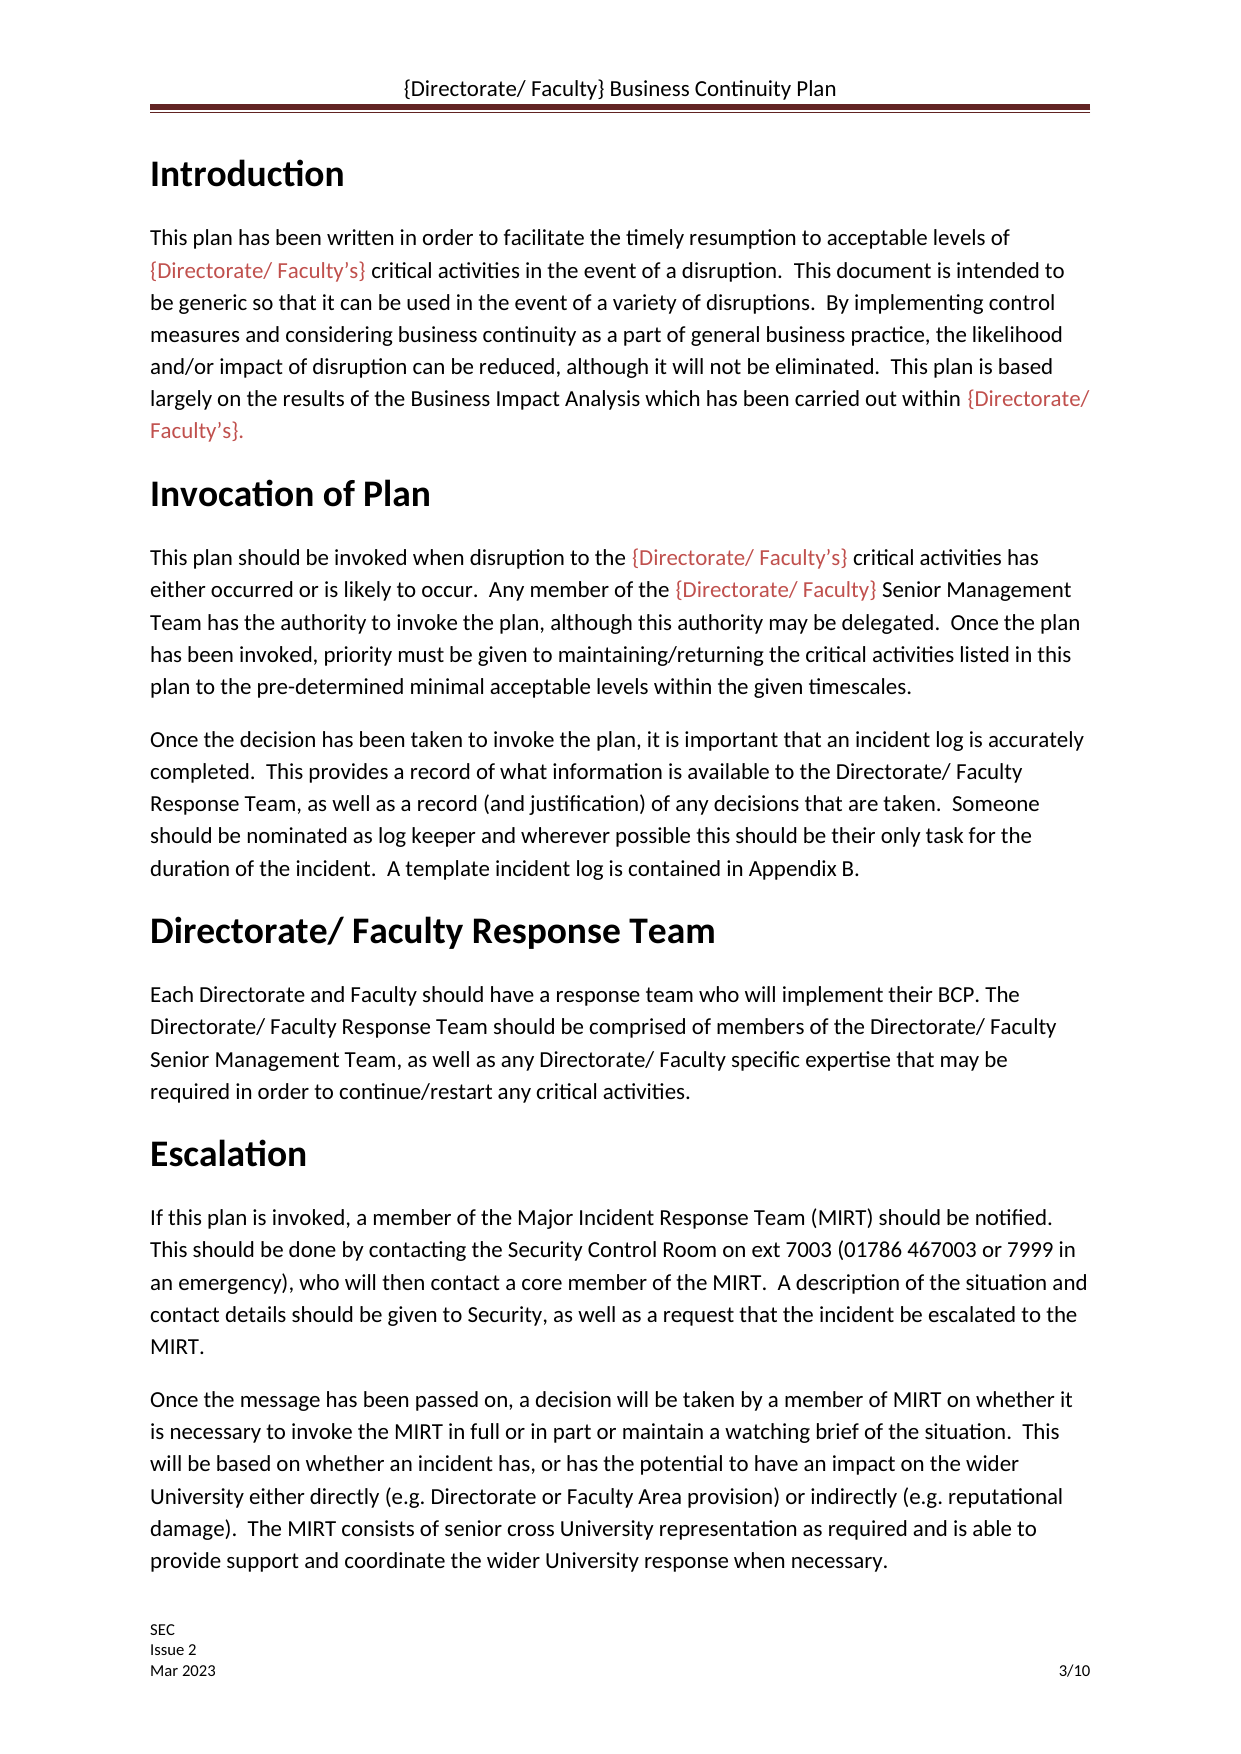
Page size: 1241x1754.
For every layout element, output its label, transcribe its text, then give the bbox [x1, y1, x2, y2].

text This plan should be invoked when disruption to the {Directorate/ Faculty’s} critical activities has either occurred or is likely to occur. Any member of the {Directorate/ Faculty} Senior Management Team has the authority to invoke the plan, although this authority may be delegated. Once the plan has been invoked, priority must be given to maintaining/returning the critical activities listed in this plan to the pre-determined minimal acceptable levels within the given timescales. [150, 543, 1090, 700]
subtitle Introduction [150, 150, 1090, 196]
subtitle Escalation [150, 1130, 1090, 1176]
text This plan has been written in order to facilitate the timely resumption to acceptable levels of {Directorate/ Faculty’s} critical activities in the event of a disruption. This document is intended to be generic so that it can be used in the event of a variety of disruptions. By implementing control measures and considering business continuity as a part of general business practice, the likelihood and/or impact of disruption can be reduced, although it will not be eliminated. This plan is based largely on the results of the Business Impact Analysis which has been carried out within {Directorate/ Faculty’s}. [150, 223, 1090, 445]
subtitle Invocation of Plan [150, 470, 1090, 516]
text If this plan is invoked, a member of the Major Incident Response Team (MIRT) should be notified. This should be done by contacting the Security Control Room on ext 7003 (01786 467003 or 7999 in an emergency), who will then contact a core member of the MIRT. A description of the situation and contact details should be given to Security, as well as a request that the incident be escalated to the MIRT. [150, 1203, 1090, 1360]
text Each Directorate and Faculty should have a response team who will implement their BCP. The Directorate/ Faculty Response Team should be comprised of members of the Directorate/ Faculty Senior Management Team, as well as any Directorate/ Faculty specific expertise that may be required in order to continue/restart any critical activities. [150, 980, 1090, 1105]
text Once the decision has been taken to invoke the plan, it is important that an incident log is accurately completed. This provides a record of what information is available to the Directorate/ Faculty Response Team, as well as a record (and justification) of any decisions that are taken. Someone should be nominated as log keeper and wherever possible this should be their only task for the duration of the incident. A template incident log is contained in Appendix B. [150, 725, 1090, 882]
text Once the message has been passed on, a decision will be taken by a member of MIRT on whether it is necessary to invoke the MIRT in full or in part or maintain a watching brief of the situation. This will be based on whether an incident has, or has the potential to have an impact on the wider University either directly (e.g. Directorate or Faculty Area provision) or indirectly (e.g. reputational damage). The MIRT consists of senior cross University representation as required and is able to provide support and coordinate the wider University response when necessary. [150, 1385, 1090, 1574]
subtitle Directorate/ Faculty Response Team [150, 907, 1090, 953]
